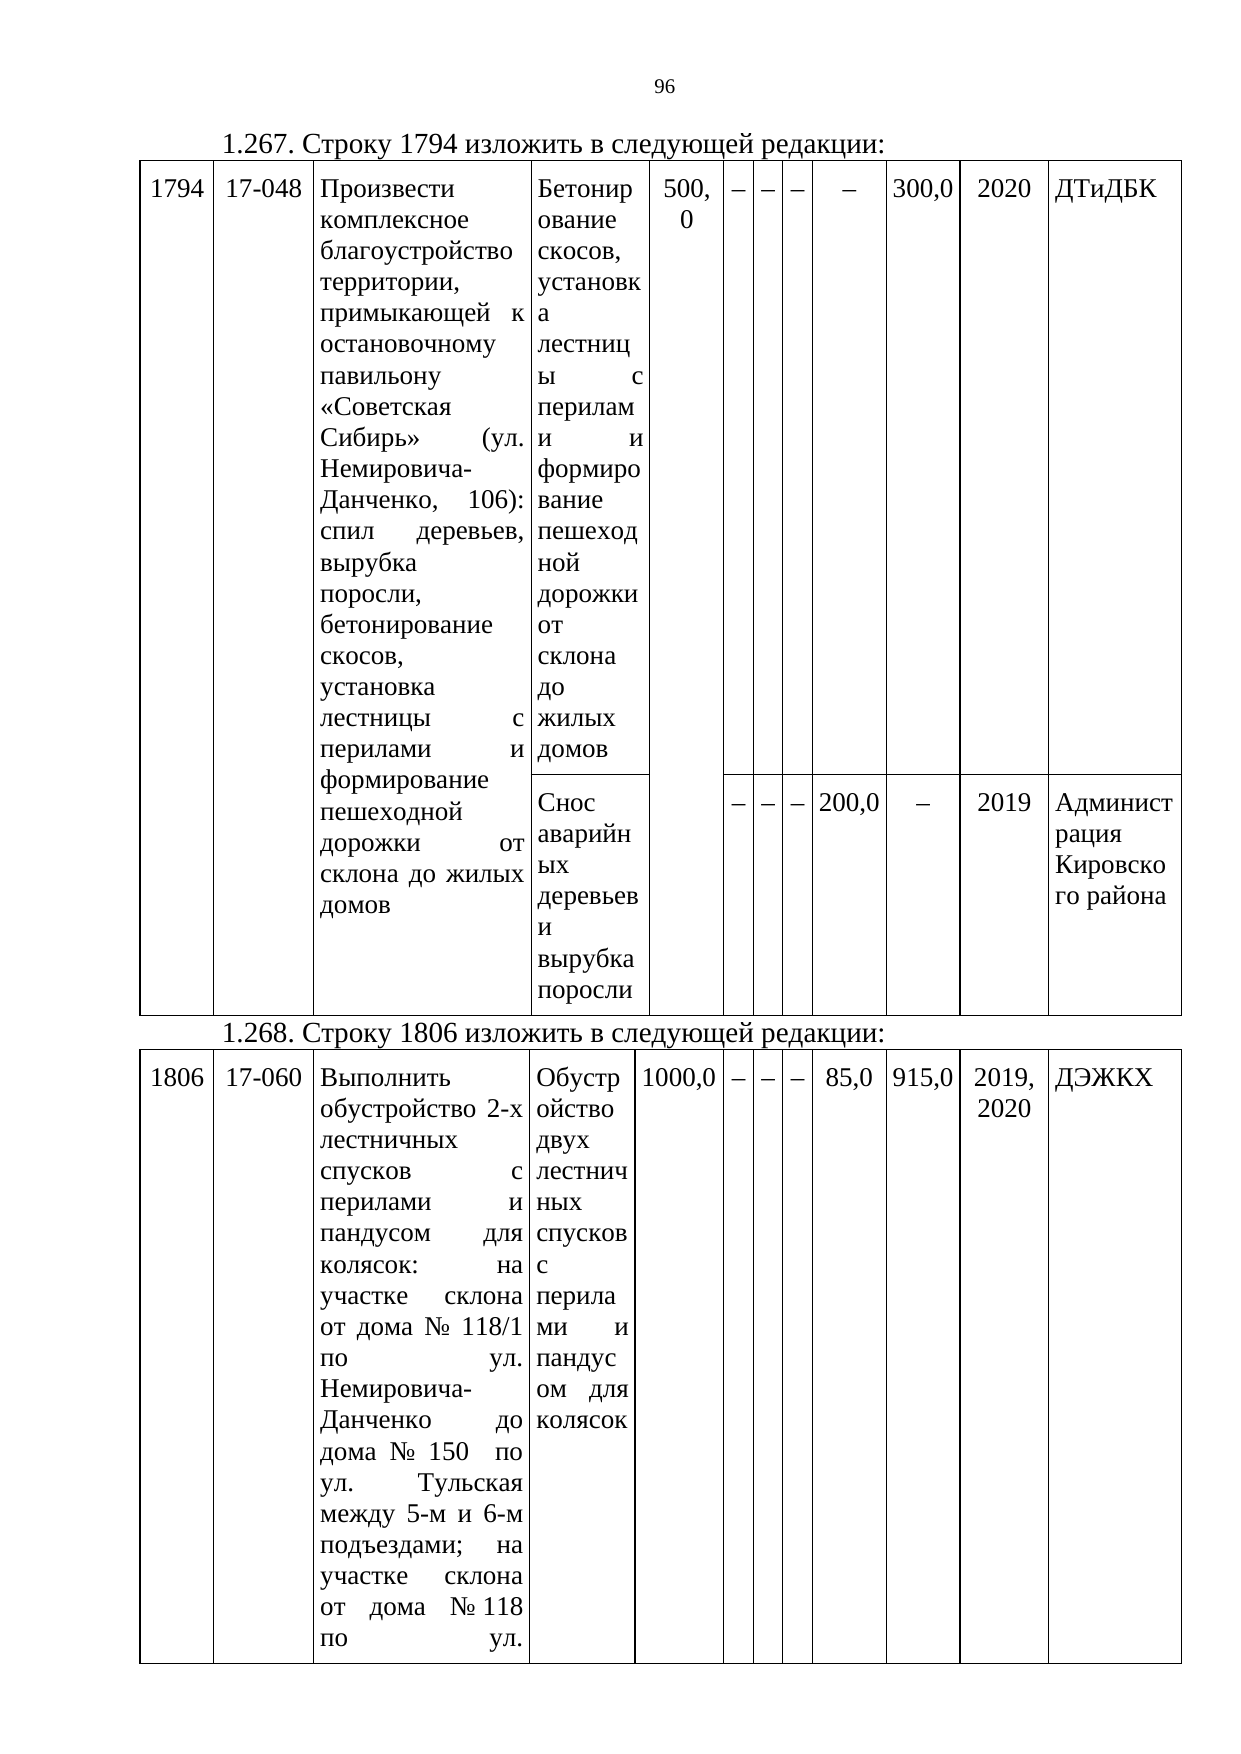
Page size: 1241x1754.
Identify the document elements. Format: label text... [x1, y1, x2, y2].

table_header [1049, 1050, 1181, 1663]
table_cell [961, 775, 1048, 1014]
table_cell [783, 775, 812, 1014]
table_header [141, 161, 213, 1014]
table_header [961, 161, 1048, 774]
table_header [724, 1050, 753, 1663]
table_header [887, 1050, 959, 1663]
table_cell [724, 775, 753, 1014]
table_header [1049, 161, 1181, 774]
text 1.268. Строку 1806 изложить в следующей редакции: [148, 1016, 1181, 1049]
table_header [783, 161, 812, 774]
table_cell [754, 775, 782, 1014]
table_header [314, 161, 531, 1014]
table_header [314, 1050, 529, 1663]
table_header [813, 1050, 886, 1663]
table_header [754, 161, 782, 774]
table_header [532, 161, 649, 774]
text 1.267. Строку 1794 изложить в следующей редакции: [148, 127, 1181, 160]
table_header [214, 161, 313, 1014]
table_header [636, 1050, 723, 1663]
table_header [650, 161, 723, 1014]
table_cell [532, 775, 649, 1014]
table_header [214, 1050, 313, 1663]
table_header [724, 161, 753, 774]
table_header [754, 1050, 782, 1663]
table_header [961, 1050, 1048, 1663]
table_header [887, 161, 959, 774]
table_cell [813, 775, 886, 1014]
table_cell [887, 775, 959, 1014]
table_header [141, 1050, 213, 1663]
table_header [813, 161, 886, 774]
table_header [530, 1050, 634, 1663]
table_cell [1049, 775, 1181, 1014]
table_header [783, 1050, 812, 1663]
